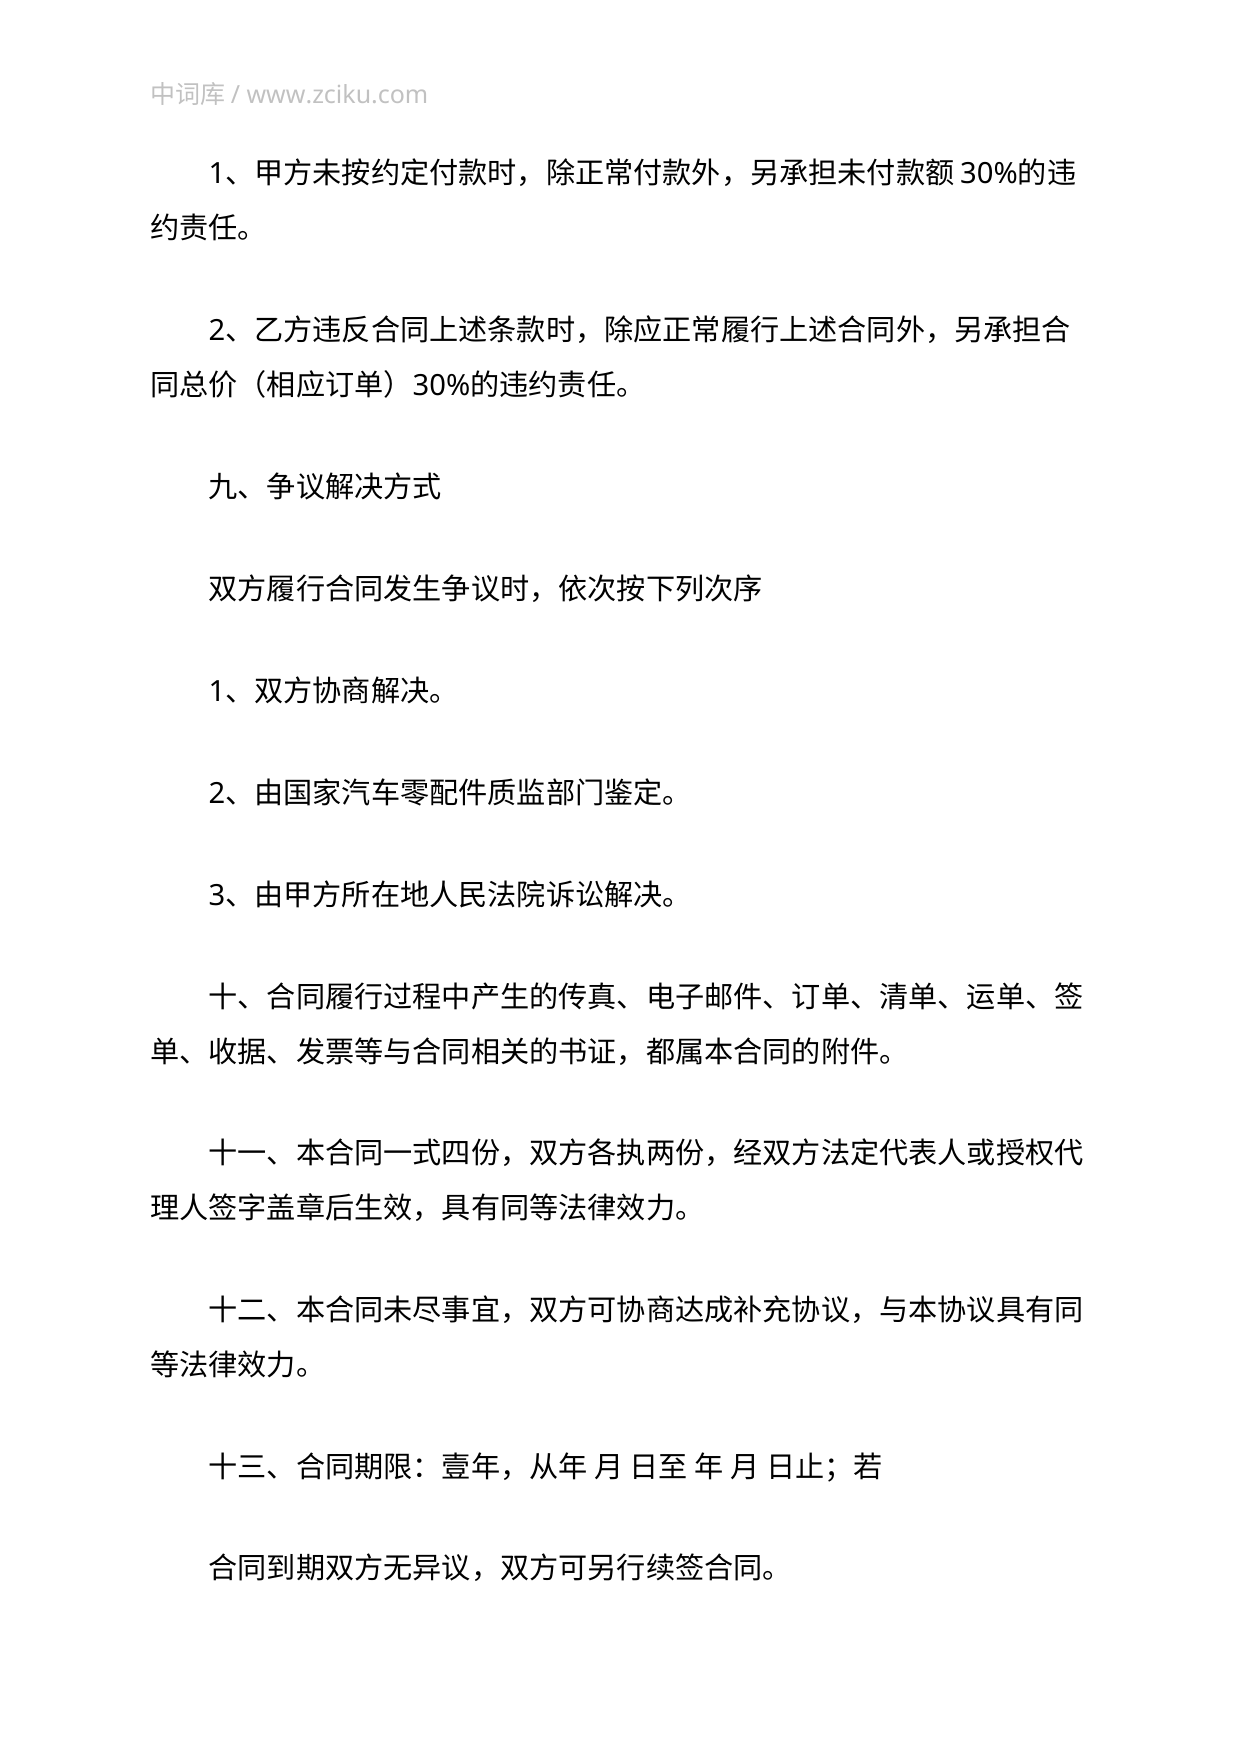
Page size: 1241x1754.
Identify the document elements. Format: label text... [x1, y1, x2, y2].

text 1、双方协商解决。 [150, 667, 1090, 710]
text 九、争议解决方式 [150, 464, 1090, 506]
text 3、由甲方所在地人民法院诉讼解决。 [150, 871, 1090, 914]
text 十二、本合同未尽事宜，双方可协商达成补充协议，与本协议具有同等法律效力。 [150, 1287, 1090, 1384]
text 1、甲方未按约定付款时，除正常付款外，另承担未付款额30%的违约责任。 [150, 150, 1090, 247]
text 2、乙方违反合同上述条款时，除应正常履行上述合同外，另承担合同总价（相应订单）30%的违约责任。 [150, 307, 1090, 404]
text 十三、合同期限：壹年，从年 月 日至 年 月 日止；若 [150, 1443, 1090, 1486]
text 十一、本合同一式四份，双方各执两份，经双方法定代表人或授权代理人签字盖章后生效，具有同等法律效力。 [150, 1130, 1090, 1227]
text 合同到期双方无异议，双方可另行续签合同。 [150, 1545, 1090, 1587]
text 双方履行合同发生争议时，依次按下列次序 [150, 566, 1090, 608]
text 2、由国家汽车零配件质监部门鉴定。 [150, 769, 1090, 812]
text 十、合同履行过程中产生的传真、电子邮件、订单、清单、运单、签单、收据、发票等与合同相关的书证，都属本合同的附件。 [150, 973, 1090, 1070]
